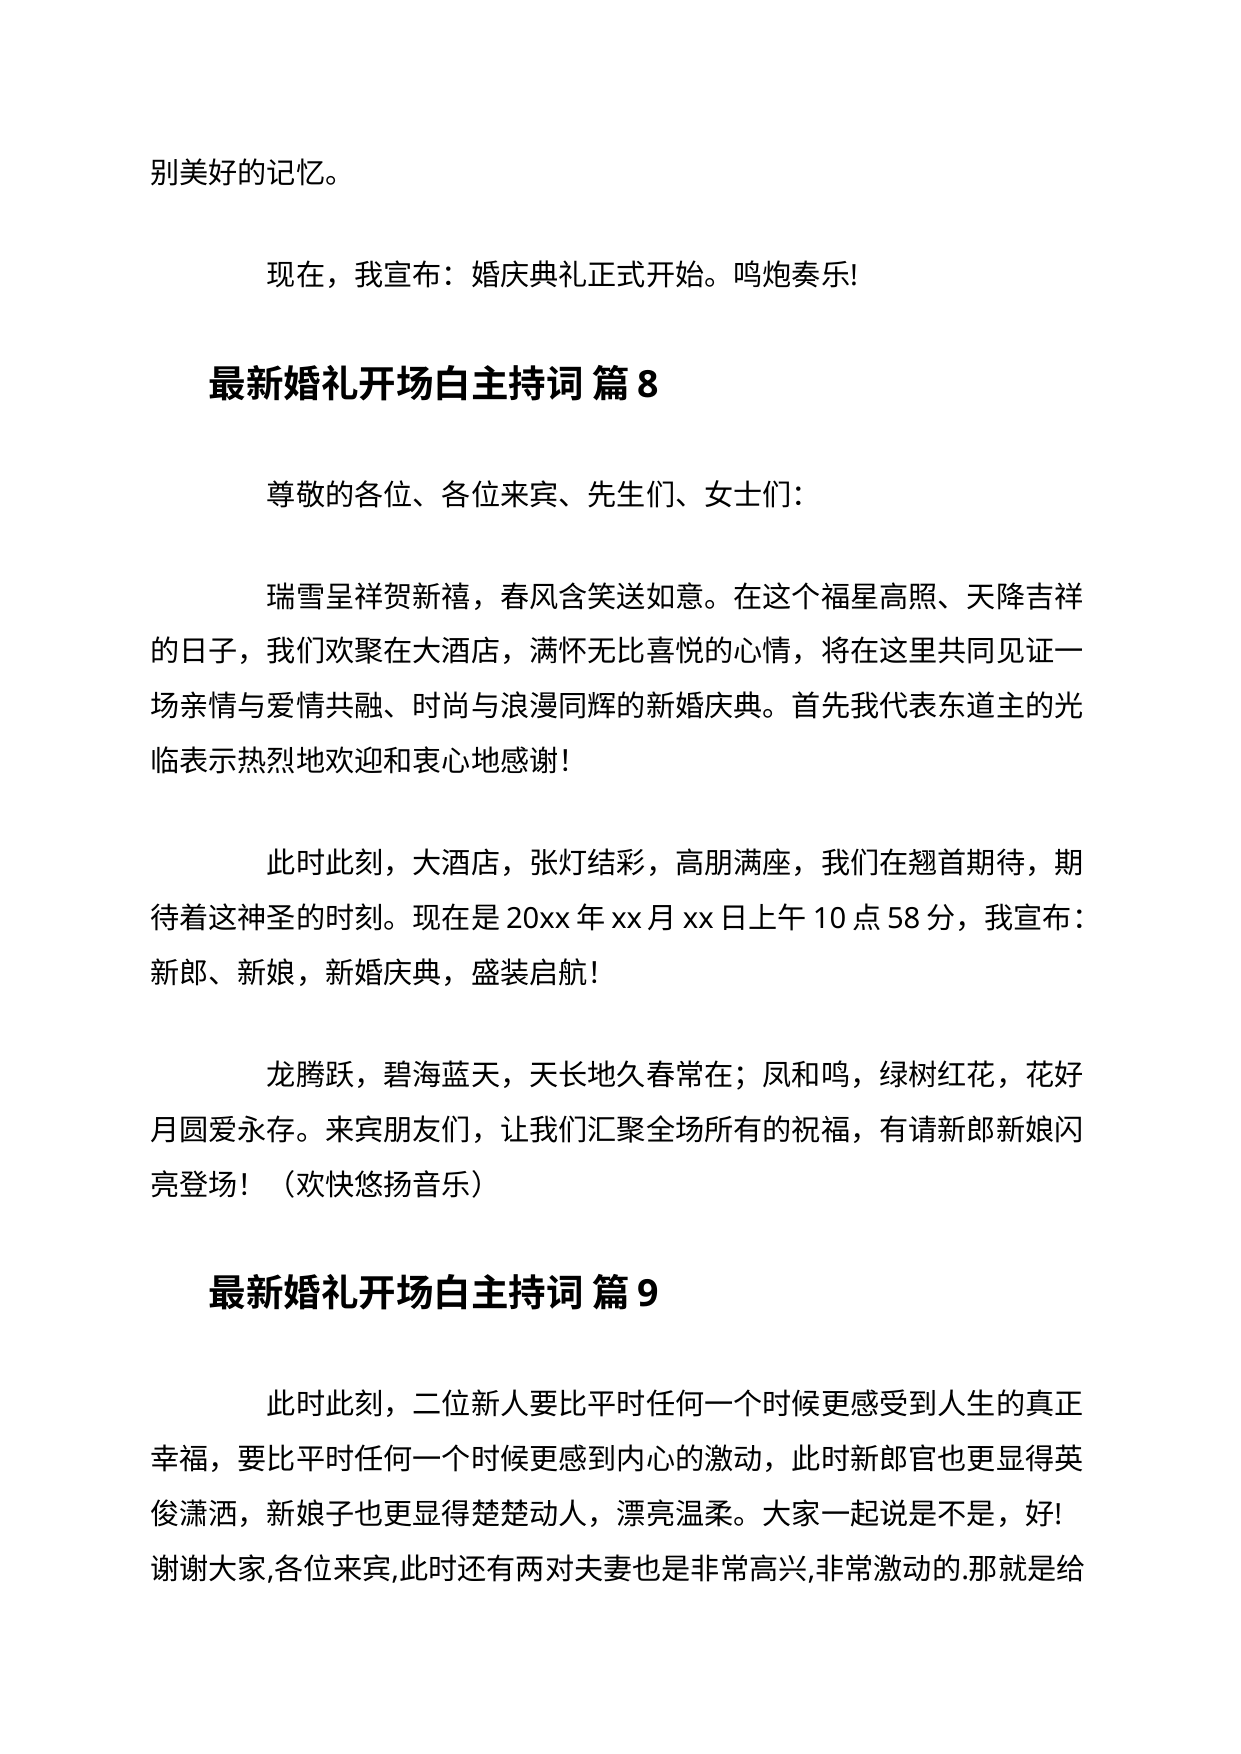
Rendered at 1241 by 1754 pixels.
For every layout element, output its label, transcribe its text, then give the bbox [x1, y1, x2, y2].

text 瑞雪呈祥贺新禧，春风含笑送如意。在这个福星高照、天降吉祥的日子，我们欢聚在大酒店，满怀无比喜悦的心情，将在这里共同见证一场亲情与爱情共融、时尚与浪漫同辉的新婚庆典。首先我代表东道主的光临表示热烈地欢迎和衷心地感谢！ [150, 573, 1090, 780]
text 最新婚礼开场白主持词 篇9 [150, 1263, 1090, 1317]
text 现在，我宣布：婚庆典礼正式开始。鸣炮奏乐! [150, 252, 1090, 294]
text 尊敬的各位、各位来宾、先生们、女士们： [150, 471, 1090, 514]
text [150, 1380, 1090, 1588]
text 龙腾跃，碧海蓝天，天长地久春常在；凤和鸣，绿树红花，花好月圆爱永存。来宾朋友们，让我们汇聚全场所有的祝福，有请新郎新娘闪亮登场！（欢快悠扬音乐） [150, 1051, 1090, 1203]
text 此时此刻，大酒店，张灯结彩，高朋满座，我们在翘首期待，期待着这神圣的时刻。现在是20xx年xx月xx日上午10点58分，我宣布：新郎、新娘，新婚庆典，盛装启航！ [150, 839, 1090, 992]
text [150, 150, 1090, 192]
text 最新婚礼开场白主持词 篇8 [150, 354, 1090, 408]
